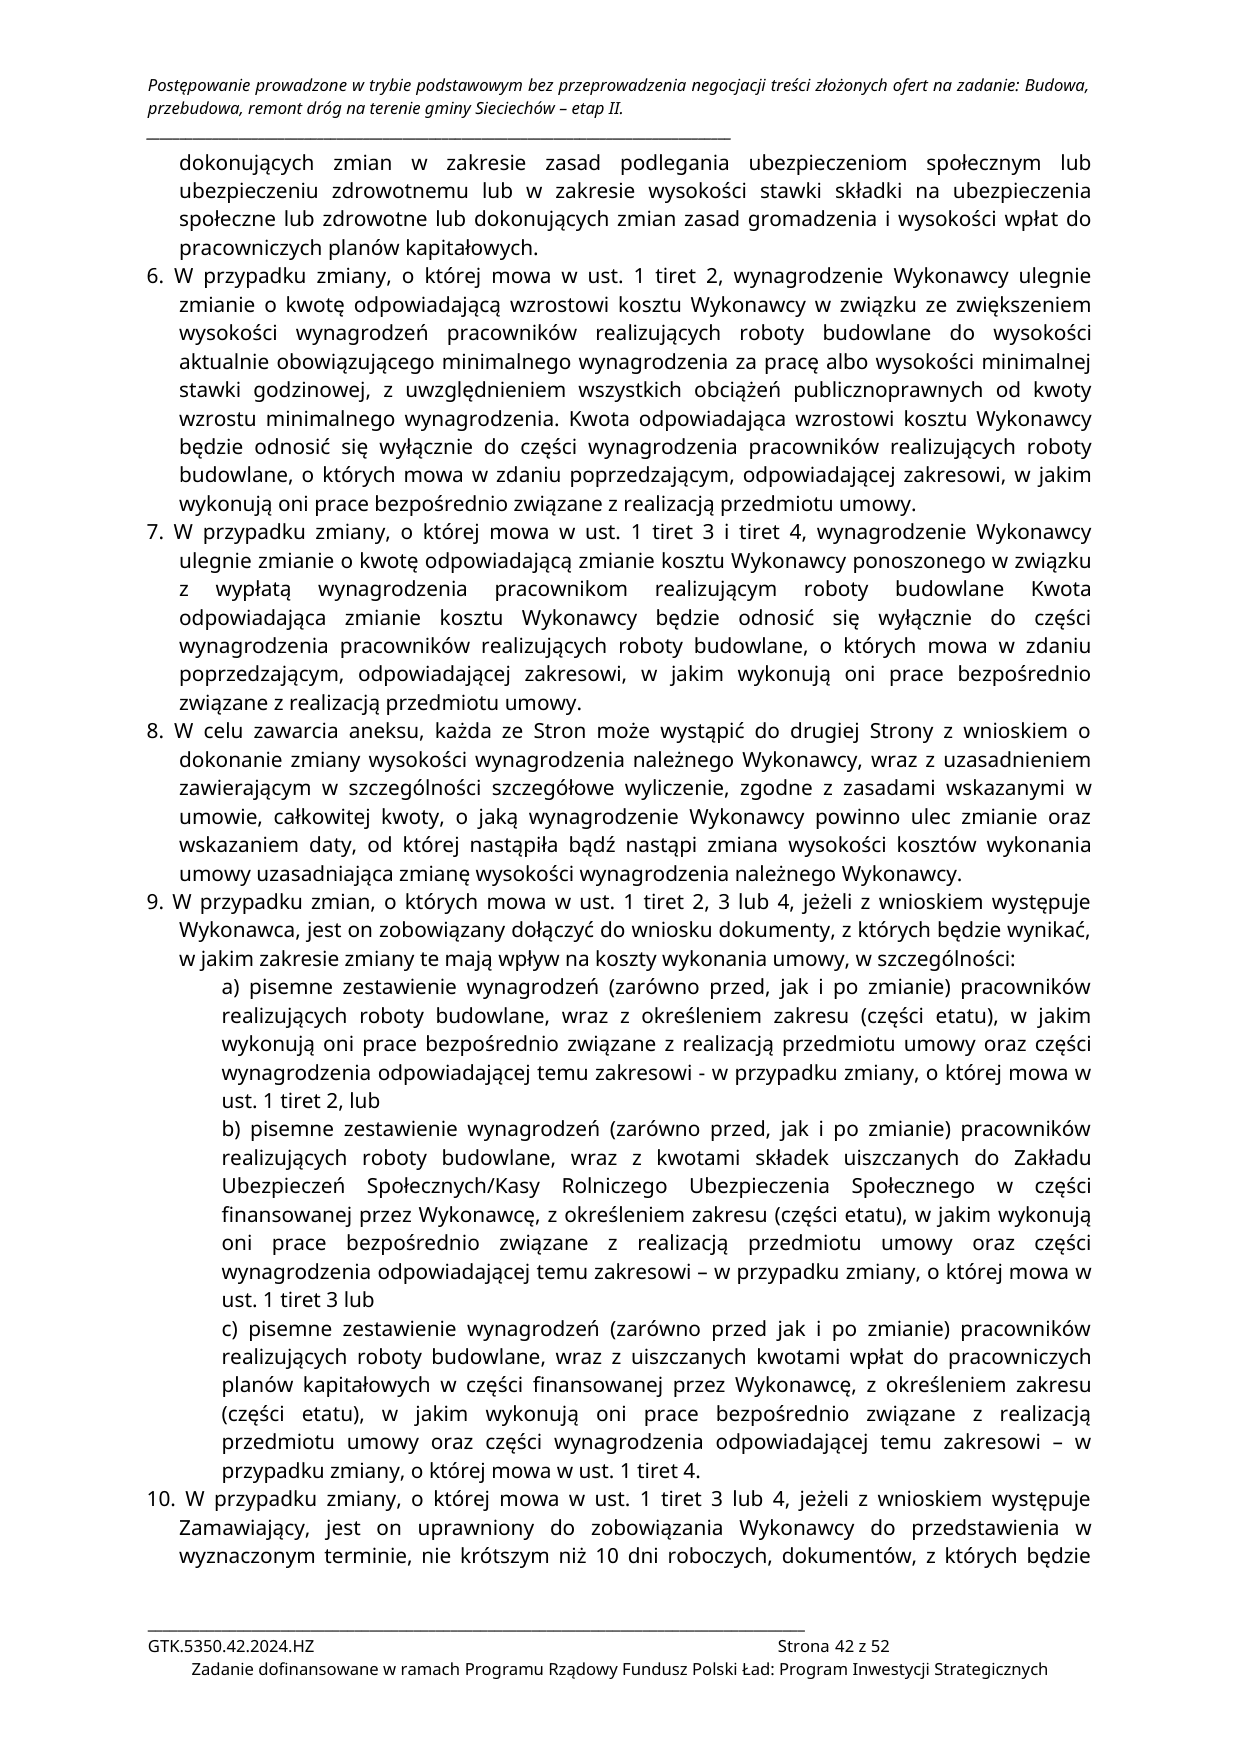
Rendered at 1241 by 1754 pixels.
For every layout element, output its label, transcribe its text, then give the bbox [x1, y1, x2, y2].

text c) pisemne zestawienie wynagrodzeń (zarówno przed jak i po zmianie) pracowników realizujących roboty budowlane, wraz z uiszczanych kwotami wpłat do pracowniczych planów kapitałowych w części finansowanej przez Wykonawcę, z określeniem zakresu (części etatu), w jakim wykonują oni prace bezpośrednio związane z realizacją przedmiotu umowy oraz części wynagrodzenia odpowiadającej temu zakresowi – w przypadku zmiany, o której mowa w ust. 1 tiret 4. [221, 1314, 1092, 1484]
text b) pisemne zestawienie wynagrodzeń (zarówno przed, jak i po zmianie) pracowników realizujących roboty budowlane, wraz z kwotami składek uiszczanych do Zakładu Ubezpieczeń Społecznych/Kasy Rolniczego Ubezpieczenia Społecznego w części finansowanej przez Wykonawcę, z określeniem zakresu (części etatu), w jakim wykonują oni prace bezpośrednio związane z realizacją przedmiotu umowy oraz części wynagrodzenia odpowiadającej temu zakresowi – w przypadku zmiany, o której mowa w ust. 1 tiret 3 lub [221, 1114, 1092, 1314]
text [146, 1484, 1092, 1569]
text 8. W celu zawarcia aneksu, każda ze Stron może wystąpić do drugiej Strony z wnioskiem o dokonanie zmiany wysokości wynagrodzenia należnego Wykonawcy, wraz z uzasadnieniem zawierającym w szczególności szczegółowe wyliczenie, zgodne z zasadami wskazanymi w umowie, całkowitej kwoty, o jaką wynagrodzenie Wykonawcy powinno ulec zmianie oraz wskazaniem daty, od której nastąpiła bądź nastąpi zmiana wysokości kosztów wykonania umowy uzasadniająca zmianę wysokości wynagrodzenia należnego Wykonawcy. [146, 716, 1092, 887]
text 7. W przypadku zmiany, o której mowa w ust. 1 tiret 3 i tiret 4, wynagrodzenie Wykonawcy ulegnie zmianie o kwotę odpowiadającą zmianie kosztu Wykonawcy ponoszonego w związku z wypłatą wynagrodzenia pracownikom realizującym roboty budowlane Kwota odpowiadająca zmianie kosztu Wykonawcy będzie odnosić się wyłącznie do części wynagrodzenia pracowników realizujących roboty budowlane, o których mowa w zdaniu poprzedzającym, odpowiadającej zakresowi, w jakim wykonują oni prace bezpośrednio związane z realizacją przedmiotu umowy. [146, 517, 1092, 716]
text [146, 148, 1092, 261]
text a) pisemne zestawienie wynagrodzeń (zarówno przed, jak i po zmianie) pracowników realizujących roboty budowlane, wraz z określeniem zakresu (części etatu), w jakim wykonują oni prace bezpośrednio związane z realizacją przedmiotu umowy oraz części wynagrodzenia odpowiadającej temu zakresowi - w przypadku zmiany, o której mowa w ust. 1 tiret 2, lub [221, 972, 1092, 1114]
text 6. W przypadku zmiany, o której mowa w ust. 1 tiret 2, wynagrodzenie Wykonawcy ulegnie zmianie o kwotę odpowiadającą wzrostowi kosztu Wykonawcy w związku ze zwiększeniem wysokości wynagrodzeń pracowników realizujących roboty budowlane do wysokości aktualnie obowiązującego minimalnego wynagrodzenia za pracę albo wysokości minimalnej stawki godzinowej, z uwzględnieniem wszystkich obciążeń publicznoprawnych od kwoty wzrostu minimalnego wynagrodzenia. Kwota odpowiadająca wzrostowi kosztu Wykonawcy będzie odnosić się wyłącznie do części wynagrodzenia pracowników realizujących roboty budowlane, o których mowa w zdaniu poprzedzającym, odpowiadającej zakresowi, w jakim wykonują oni prace bezpośrednio związane z realizacją przedmiotu umowy. [146, 261, 1092, 517]
text 9. W przypadku zmian, o których mowa w ust. 1 tiret 2, 3 lub 4, jeżeli z wnioskiem występuje Wykonawca, jest on zobowiązany dołączyć do wniosku dokumenty, z których będzie wynikać, w jakim zakresie zmiany te mają wpływ na koszty wykonania umowy, w szczególności: [146, 887, 1092, 972]
